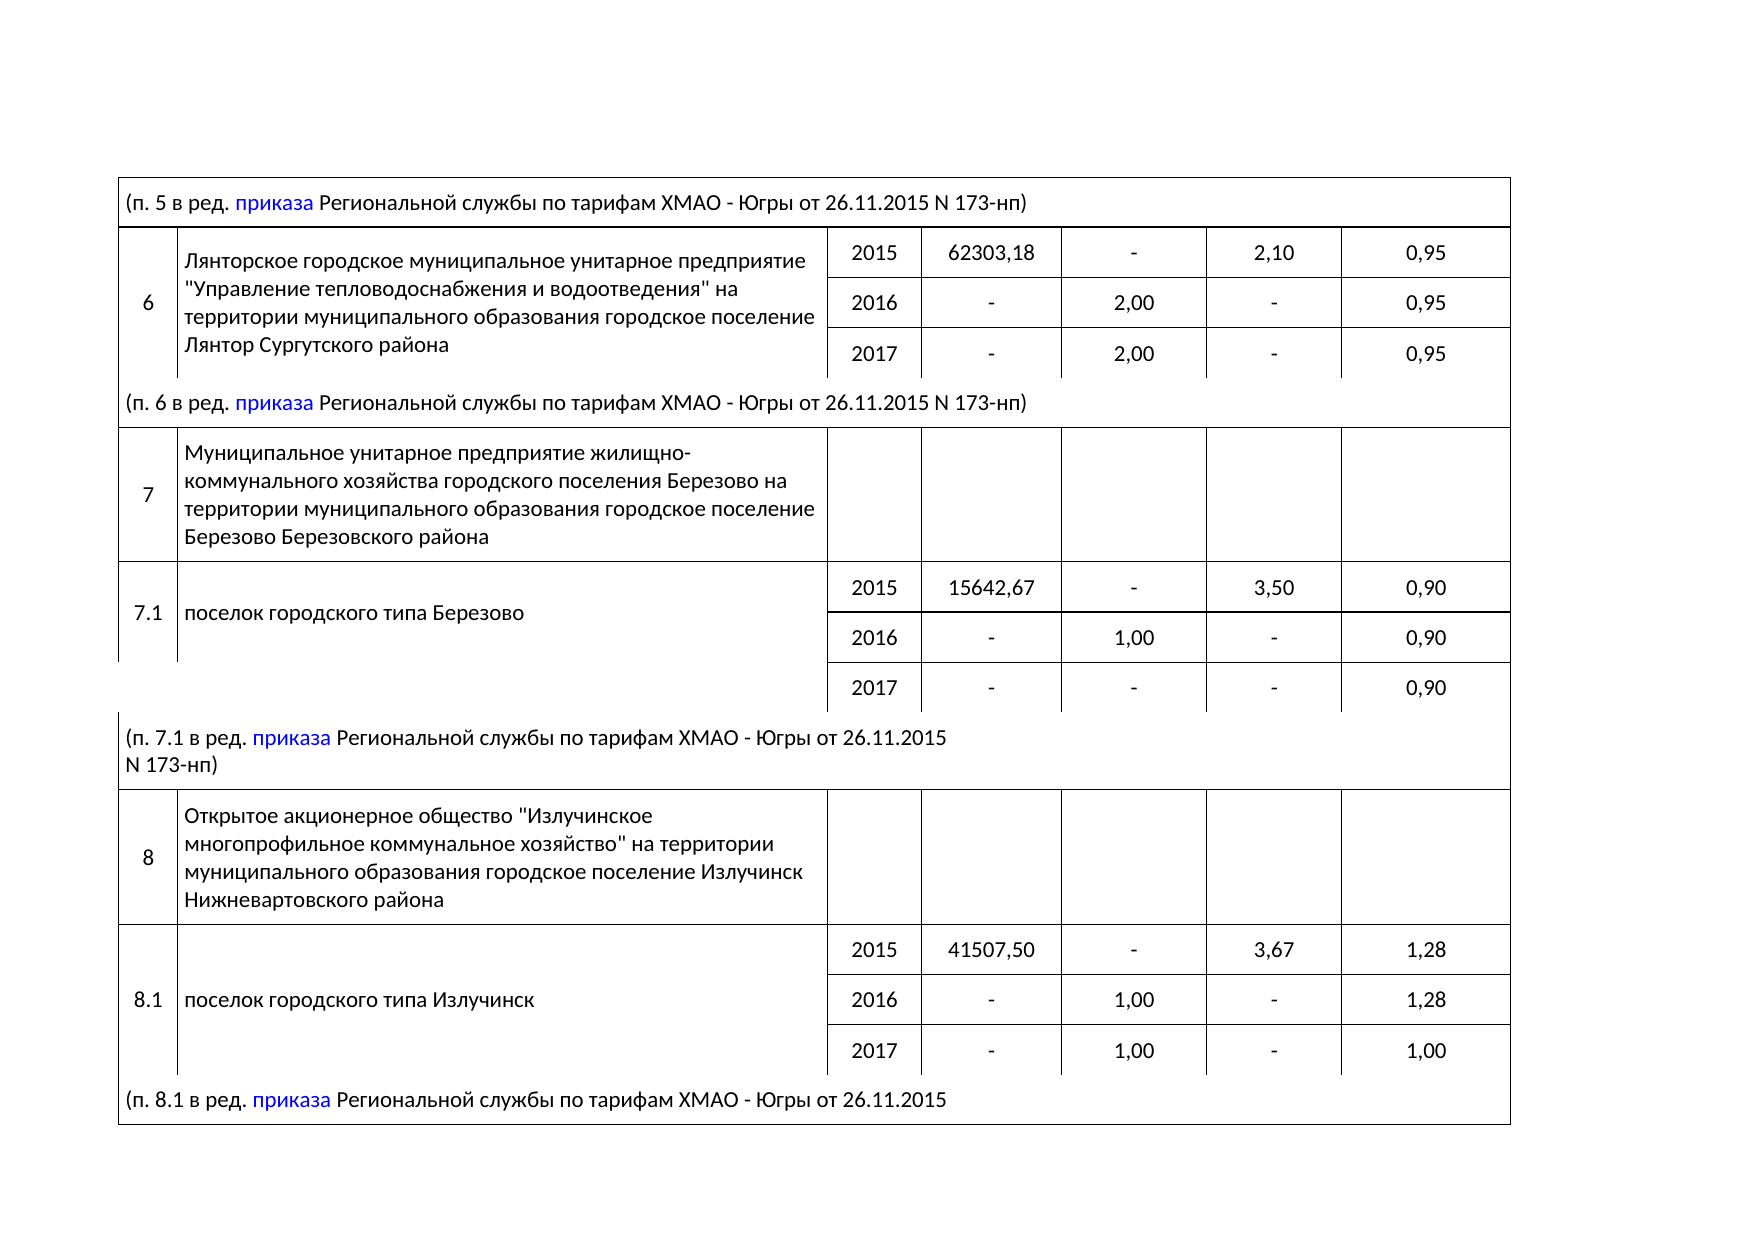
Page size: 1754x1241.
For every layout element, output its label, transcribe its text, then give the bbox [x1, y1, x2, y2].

table_cell 0,90 [1342, 663, 1510, 712]
table_cell - [1207, 975, 1341, 1024]
table_cell 1,28 [1342, 975, 1510, 1024]
table_cell (п. 7.1 в ред. приказа Региональной службы по тарифам ХМАО - Югры от 26.11.2015 N 173-нп) [119, 712, 1510, 789]
table_cell 2015 [828, 562, 921, 611]
table_cell (п. 6 в ред. приказа Региональной службы по тарифам ХМАО - Югры от 26.11.2015 N 173-нп) [119, 378, 1510, 427]
table_cell 3,50 [1207, 562, 1341, 611]
table_cell 2017 [828, 663, 921, 712]
table_cell 41507,50 [922, 925, 1061, 974]
table_cell 2015 [828, 228, 921, 277]
table_cell - [1207, 1025, 1341, 1074]
table_cell - [922, 1025, 1061, 1074]
table_cell [1207, 428, 1341, 561]
table_cell 1,00 [1342, 1025, 1510, 1074]
table_cell Муниципальное унитарное предприятие жилищно-коммунального хозяйства городского поселения Березово на территории муниципального образования городское поселение Березово Березовского района [178, 428, 827, 561]
table_cell 2,00 [1062, 278, 1206, 327]
table_cell [922, 790, 1061, 924]
table_cell - [1062, 925, 1206, 974]
table_cell 1,00 [1062, 613, 1206, 662]
table_cell [828, 790, 921, 924]
table_cell 7.1 [119, 562, 177, 662]
table_cell - [922, 328, 1061, 377]
table_cell 7 [119, 428, 177, 561]
table_cell [1062, 790, 1206, 924]
table_cell [1342, 428, 1510, 561]
table_cell Открытое акционерное общество "Излучинское многопрофильное коммунальное хозяйство" на территории муниципального образования городское поселение Излучинск Нижневартовского района [178, 790, 827, 924]
table_cell 6 [119, 228, 177, 377]
table_cell [922, 428, 1061, 561]
table_cell 0,95 [1342, 328, 1510, 377]
table_cell - [1207, 278, 1341, 327]
table_cell - [922, 663, 1061, 712]
table_cell 8.1 [119, 925, 177, 1074]
table_cell 1,28 [1342, 925, 1510, 974]
table_cell [828, 428, 921, 561]
table_cell 62303,18 [922, 228, 1061, 277]
table_cell - [1062, 562, 1206, 611]
table_cell Лянторское городское муниципальное унитарное предприятие "Управление тепловодоснабжения и водоотведения" на территории муниципального образования городское поселение Лянтор Сургутского района [178, 228, 827, 377]
table_cell 2016 [828, 278, 921, 327]
table_cell 3,67 [1207, 925, 1341, 974]
table_cell 2,00 [1062, 328, 1206, 377]
table_cell 1,00 [1062, 975, 1206, 1024]
table_cell поселок городского типа Березово [178, 562, 827, 662]
table_cell - [1207, 663, 1341, 712]
table_cell 2016 [828, 613, 921, 662]
table_cell - [1207, 613, 1341, 662]
table_cell 2,10 [1207, 228, 1341, 277]
table_cell поселок городского типа Излучинск [178, 925, 827, 1074]
table_cell 0,90 [1342, 562, 1510, 611]
table_cell - [922, 975, 1061, 1024]
table_cell - [1062, 663, 1206, 712]
table_cell - [1062, 228, 1206, 277]
table_cell 8 [119, 790, 177, 924]
table_cell - [922, 278, 1061, 327]
table_cell [1342, 790, 1510, 924]
table_cell 2017 [828, 328, 921, 377]
table_cell 2016 [828, 975, 921, 1024]
table_cell 0,90 [1342, 613, 1510, 662]
table_cell 15642,67 [922, 562, 1061, 611]
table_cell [119, 1075, 1510, 1124]
table_cell - [1207, 328, 1341, 377]
table_cell 0,95 [1342, 228, 1510, 277]
table_cell 2015 [828, 925, 921, 974]
table_cell - [922, 613, 1061, 662]
table_cell 2017 [828, 1025, 921, 1074]
table_cell [1062, 428, 1206, 561]
table_cell (п. 5 в ред. приказа Региональной службы по тарифам ХМАО - Югры от 26.11.2015 N 173-нп) [119, 178, 1510, 226]
table_cell [1207, 790, 1341, 924]
table_cell 0,95 [1342, 278, 1510, 327]
table_cell 1,00 [1062, 1025, 1206, 1074]
